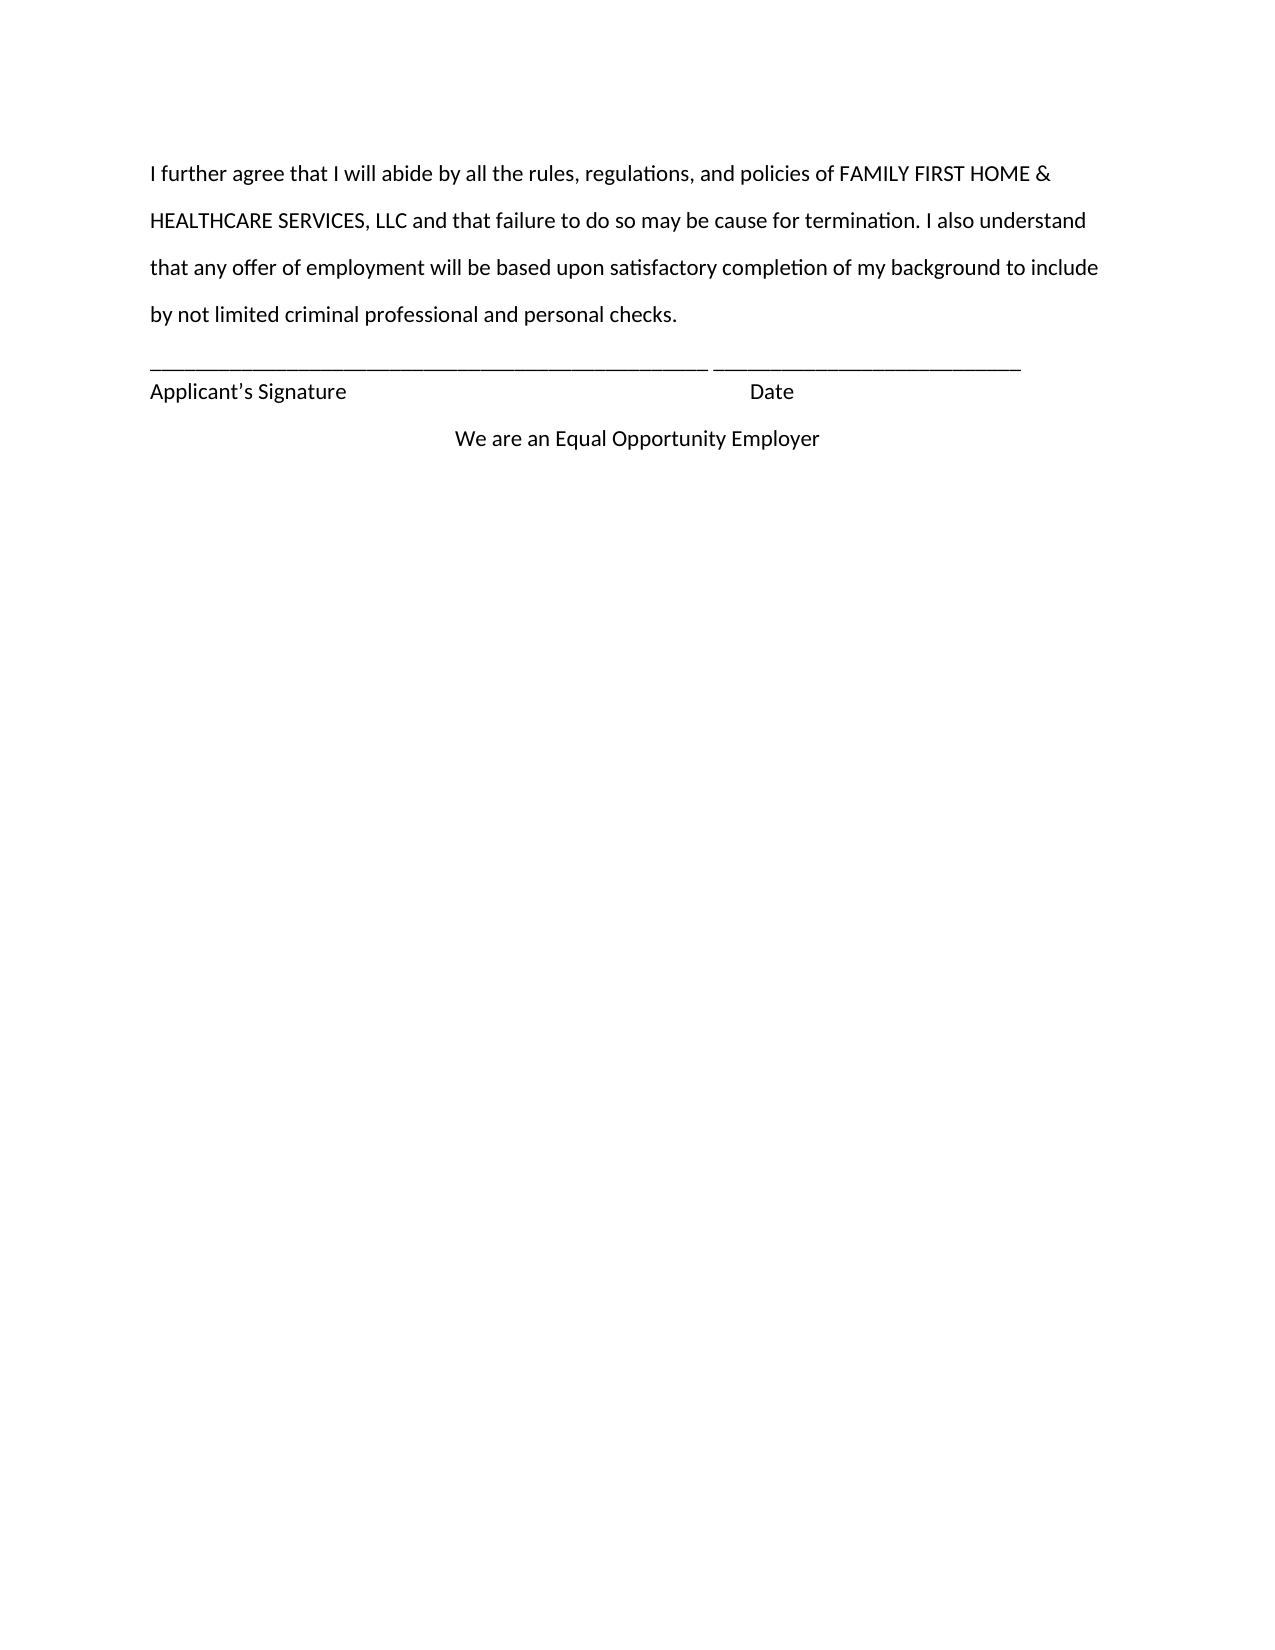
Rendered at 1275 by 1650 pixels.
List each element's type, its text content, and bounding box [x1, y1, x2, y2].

text HEALTHCARE SERVICES, LLC and that failure to do so may be cause for termination. I also understand [150, 206, 1125, 234]
text by not limited criminal professional and personal checks. [150, 300, 1125, 328]
text that any offer of employment will be based upon satisfactory completion of my background to include [150, 253, 1125, 281]
text I further agree that I will abide by all the rules, regulations, and policies of FAMILY FIRST HOME & [150, 159, 1125, 187]
text _________________________________________________ ___________________________ Applicant’s Signature Date [150, 347, 1125, 405]
text We are an Equal Opportunity Employer [150, 424, 1125, 452]
